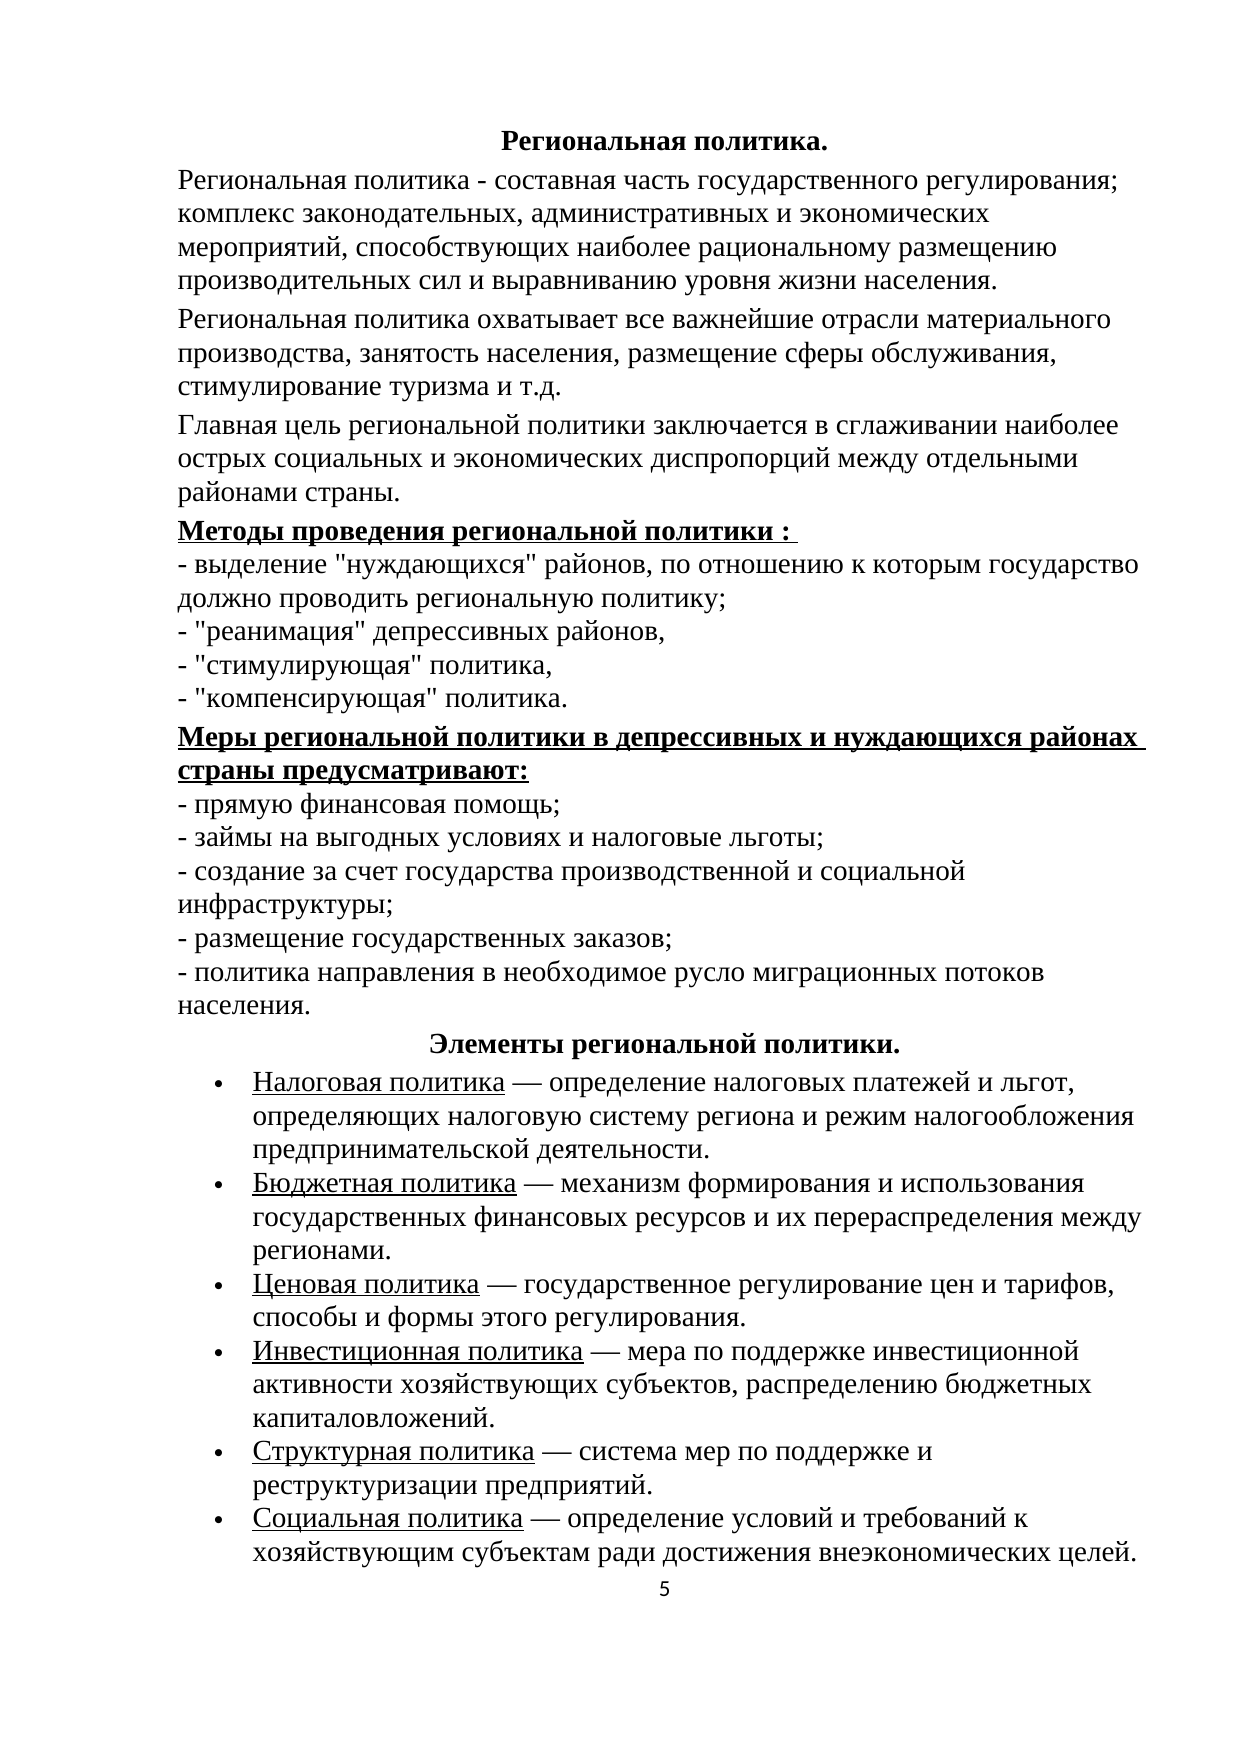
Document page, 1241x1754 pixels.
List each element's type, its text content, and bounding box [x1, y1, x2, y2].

list Налоговая политика — определение налоговых платежей и льгот, определяющих налоговую систему региона и режим налогообложения предпринимательской деятельности. [215, 1064, 1152, 1165]
text Элементы региональной политики. [177, 1026, 1152, 1059]
list Ценовая политика — государственное регулирование цен и тарифов, способы и формы этого регулирования. [215, 1266, 1152, 1333]
text Главная цель региональной политики заключается в сглаживании наиболее острых социальных и экономических диспропорций между отдельными районами страны. [177, 407, 1152, 507]
list Инвестиционная политика — мера по поддержке инвестиционной активности хозяйствующих субъектов, распределению бюджетных капиталовложений. [215, 1333, 1152, 1433]
text Региональная политика - составная часть государственного регулирования; комплекс законодательных, административных и экономических мероприятий, способствующих наиболее рациональному размещению производительных сил и выравниванию уровня жизни населения. [177, 162, 1152, 296]
list Структурная политика — система мер по поддержке и реструктуризации предприятий. [215, 1433, 1152, 1501]
list Социальная политика — определение условий и требований к хозяйствующим субъектам ради достижения внеэкономических целей. [215, 1501, 1152, 1568]
text Региональная политика охватывает все важнейшие отрасли материального производства, занятость населения, размещение сферы обслуживания, стимулирование туризма и т.д. [177, 301, 1152, 402]
subtitle Меры региональной политики в депрессивных и нуждающихся районах страны предусматривают: - прямую финансовая помощь; - займы на выгодных условиях и налоговые льготы; - создание за счет государства производственной и социальной инфраструктуры; - размещение государственных заказов; - политика направления в необходимое русло миграционных потоков населения. [177, 719, 1152, 1021]
subtitle Методы проведения региональной политики : - выделение "нуждающихся" районов, по отношению к которым государство должно проводить региональную политику; - "реанимация" депрессивных районов, - "стимулирующая" политика, - "компенсирующая" политика. [177, 513, 1152, 714]
list Бюджетная политика — механизм формирования и использования государственных финансовых ресурсов и их перераспределения между регионами. [215, 1165, 1152, 1266]
text Региональная политика. [177, 123, 1152, 157]
